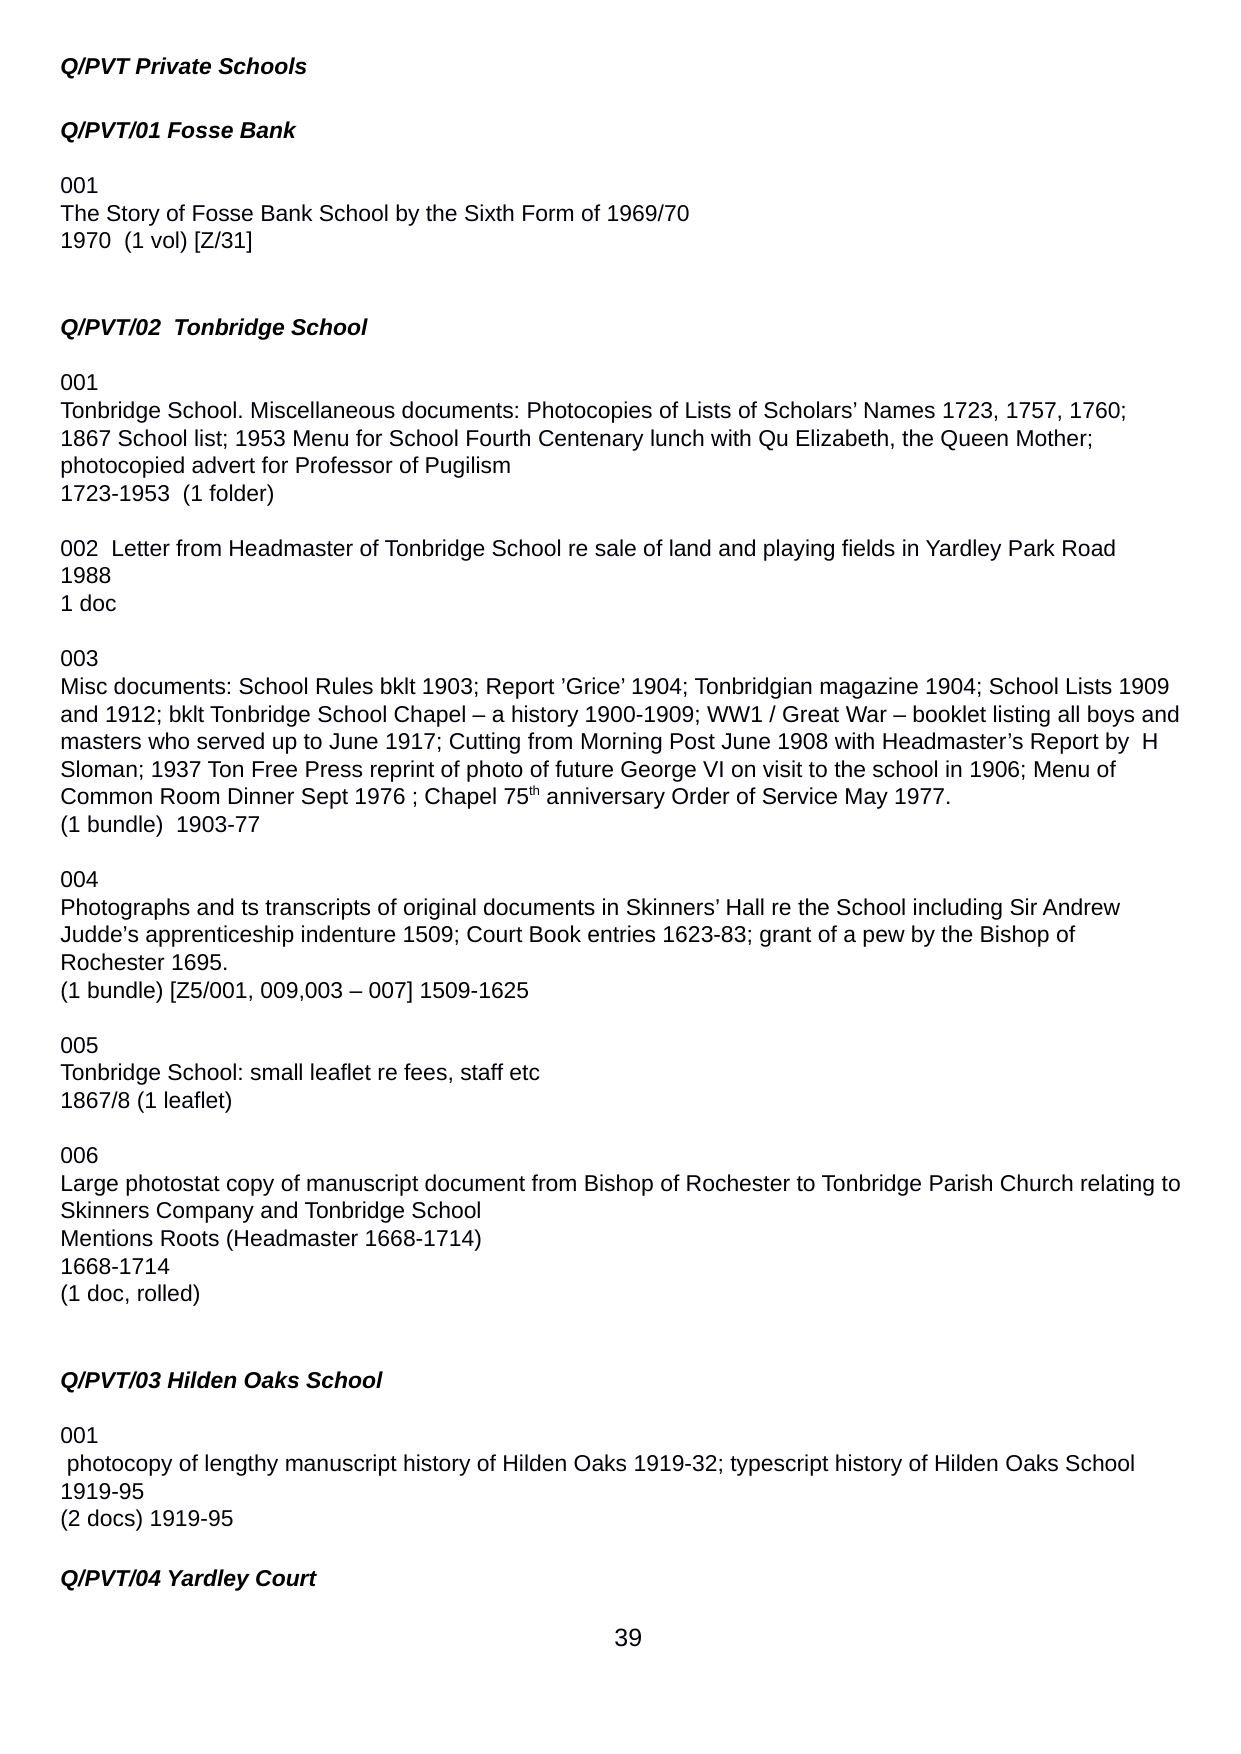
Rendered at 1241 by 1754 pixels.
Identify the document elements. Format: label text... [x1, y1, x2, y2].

text (1 bundle) 1903-77 [60, 811, 1181, 837]
text Misc documents: School Rules bklt 1903; Report ’Grice’ 1904; Tonbridgian magazine 1904; School Lists 1909 and 1912; bklt Tonbridge School Chapel – a history 1900-1909; WW1 / Great War – booklet listing all boys and masters who served up to June 1917; Cutting from Morning Post June 1908 with Headmaster’s Report by H Sloman; 1937 Ton Free Press reprint of photo of future George VI on visit to the school in 1906; Menu of Common Room Dinner Sept 1976 ; Chapel 75th anniversary Order of Service May 1977. [60, 673, 1181, 810]
text 006 [60, 1142, 1181, 1168]
text Tonbridge School: small leaflet re fees, staff etc [60, 1059, 1181, 1086]
list Q/PVT/01 Fosse Bank [60, 117, 1181, 143]
list Q/PVT Private Schools [60, 53, 1181, 79]
text Large photostat copy of manuscript document from Bishop of Rochester to Tonbridge Parish Church relating to Skinners Company and Tonbridge School [60, 1170, 1181, 1224]
text 001 [60, 1422, 1181, 1449]
text 1 doc [60, 590, 1181, 616]
text Tonbridge School. Miscellaneous documents: Photocopies of Lists of Scholars’ Names 1723, 1757, 1760; 1867 School list; 1953 Menu for School Fourth Centenary lunch with Qu Elizabeth, the Queen Mother; photocopied advert for Professor of Pugilism [60, 397, 1181, 478]
text Photographs and ts transcripts of original documents in Skinners’ Hall re the School including Sir Andrew Judde’s apprenticeship indenture 1509; Court Book entries 1623-83; grant of a pew by the Bishop of Rochester 1695. [60, 894, 1181, 975]
text 1970 (1 vol) [Z/31] [60, 227, 1181, 253]
list Q/PVT/04 Yardley Court [60, 1564, 1181, 1591]
text 001 [60, 369, 1181, 396]
text 003 [60, 645, 1181, 672]
text Mentions Roots (Headmaster 1668-1714) [60, 1225, 1181, 1251]
text (2 docs) 1919-95 [60, 1505, 1181, 1532]
text 1723-1953 (1 folder) [60, 480, 1181, 506]
text 001 [60, 172, 1181, 198]
list Q/PVT/02 Tonbridge School [60, 314, 1181, 340]
text (1 doc, rolled) [60, 1280, 1181, 1307]
text photocopy of lengthy manuscript history of Hilden Oaks 1919-32; typescript history of Hilden Oaks School 1919-95 [60, 1450, 1181, 1504]
text (1 bundle) [Z5/001, 009,003 – 007] 1509-1625 [60, 977, 1181, 1003]
text 004 [60, 866, 1181, 892]
text 002 Letter from Headmaster of Tonbridge School re sale of land and playing fields in Yardley Park Road [60, 535, 1181, 561]
text 1988 [60, 562, 1181, 589]
text 1668-1714 [60, 1253, 1181, 1279]
text The Story of Fosse Bank School by the Sixth Form of 1969/70 [60, 199, 1181, 226]
text 005 [60, 1032, 1181, 1058]
text 1867/8 (1 leaflet) [60, 1087, 1181, 1113]
list Q/PVT/03 Hilden Oaks School [60, 1367, 1181, 1393]
